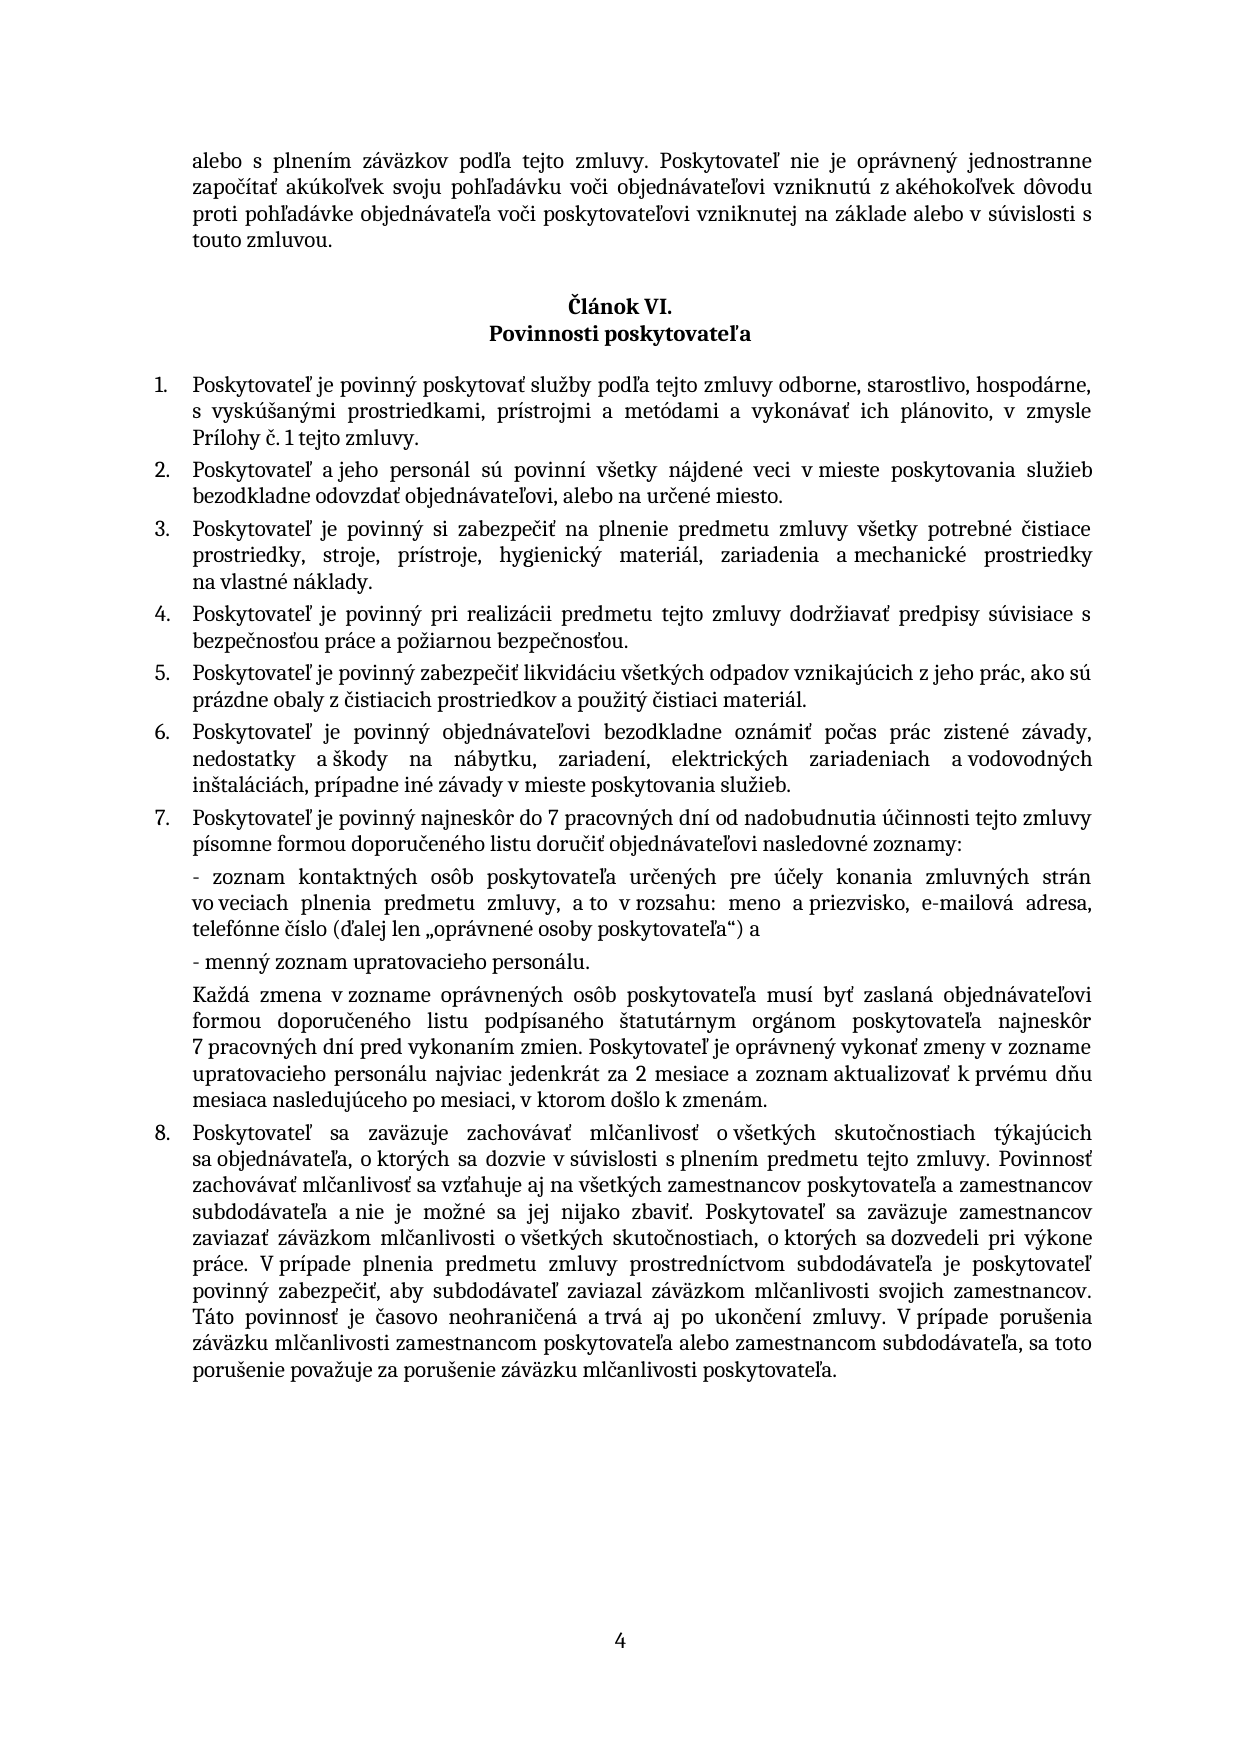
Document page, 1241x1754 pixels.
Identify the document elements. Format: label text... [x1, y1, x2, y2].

text - menný zoznam upratovacieho personálu. [192, 949, 1093, 975]
list Poskytovateľ je povinný zabezpečiť likvidáciu všetkých odpadov vznikajúcich z jeho prác, ako sú prázdne obaly z čistiacich prostriedkov a použitý čistiaci materiál. [154, 660, 1093, 713]
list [148, 148, 1093, 253]
subtitle Článok VI. [148, 294, 1093, 320]
list Poskytovateľ je povinný objednávateľovi bezodkladne oznámiť počas prác zistené závady, nedostatky a škody na nábytku, zariadení, elektrických zariadeniach a vodovodných inštaláciách, prípadne iné závady v mieste poskytovania služieb. [154, 719, 1093, 798]
list Poskytovateľ je povinný najneskôr do 7 pracovných dní od nadobudnutia účinnosti tejto zmluvy písomne formou doporučeného listu doručiť objednávateľovi nasledovné zoznamy: [154, 804, 1093, 857]
list Poskytovateľ je povinný si zabezpečiť na plnenie predmetu zmluvy všetky potrebné čistiace prostriedky, stroje, prístroje, hygienický materiál, zariadenia a mechanické prostriedky na vlastné náklady. [154, 516, 1093, 595]
list Poskytovateľ a jeho personál sú povinní všetky nájdené veci v mieste poskytovania služieb bezodkladne odovzdať objednávateľovi, alebo na určené miesto. [154, 457, 1093, 510]
list Poskytovateľ je povinný pri realizácii predmetu tejto zmluvy dodržiavať predpisy súvisiace s bezpečnosťou práce a požiarnou bezpečnosťou. [154, 601, 1093, 654]
text - zoznam kontaktných osôb poskytovateľa určených pre účely konania zmluvných strán vo veciach plnenia predmetu zmluvy, a to v rozsahu: meno a priezvisko, e-mailová adresa, telefónne číslo (ďalej len „oprávnené osoby poskytovateľa“) a [192, 863, 1093, 942]
text Každá zmena v zozname oprávnených osôb poskytovateľa musí byť zaslaná objednávateľovi formou doporučeného listu podpísaného štatutárnym orgánom poskytovateľa najneskôr 7 pracovných dní pred vykonaním zmien. Poskytovateľ je oprávnený vykonať zmeny v zozname upratovacieho personálu najviac jedenkrát za 2 mesiace a zoznam aktualizovať k prvému dňu mesiaca nasledujúceho po mesiaci, v ktorom došlo k zmenám. [192, 981, 1093, 1113]
list Poskytovateľ je povinný poskytovať služby podľa tejto zmluvy odborne, starostlivo, hospodárne, s vyskúšanými prostriedkami, prístrojmi a metódami a vykonávať ich plánovito, v zmysle Prílohy č. 1 tejto zmluvy. [154, 372, 1093, 451]
list Poskytovateľ sa zaväzuje zachovávať mlčanlivosť o všetkých skutočnostiach týkajúcich sa objednávateľa, o ktorých sa dozvie v súvislosti s plnením predmetu tejto zmluvy. Povinnosť zachovávať mlčanlivosť sa vzťahuje aj na všetkých zamestnancov poskytovateľa a zamestnancov subdodávateľa a nie je možné sa jej nijako zbaviť. Poskytovateľ sa zaväzuje zamestnancov zaviazať záväzkom mlčanlivosti o všetkých skutočnostiach, o ktorých sa dozvedeli pri výkone práce. V prípade plnenia predmetu zmluvy prostredníctvom subdodávateľa je poskytovateľ povinný zabezpečiť, aby subdodávateľ zaviazal záväzkom mlčanlivosti svojich zamestnancov. Táto povinnosť je časovo neohraničená a trvá aj po ukončení zmluvy. V prípade porušenia záväzku mlčanlivosti zamestnancom poskytovateľa alebo zamestnancom subdodávateľa, sa toto porušenie považuje za porušenie záväzku mlčanlivosti poskytovateľa. [154, 1119, 1093, 1383]
subtitle Povinnosti poskytovateľa [148, 320, 1093, 347]
